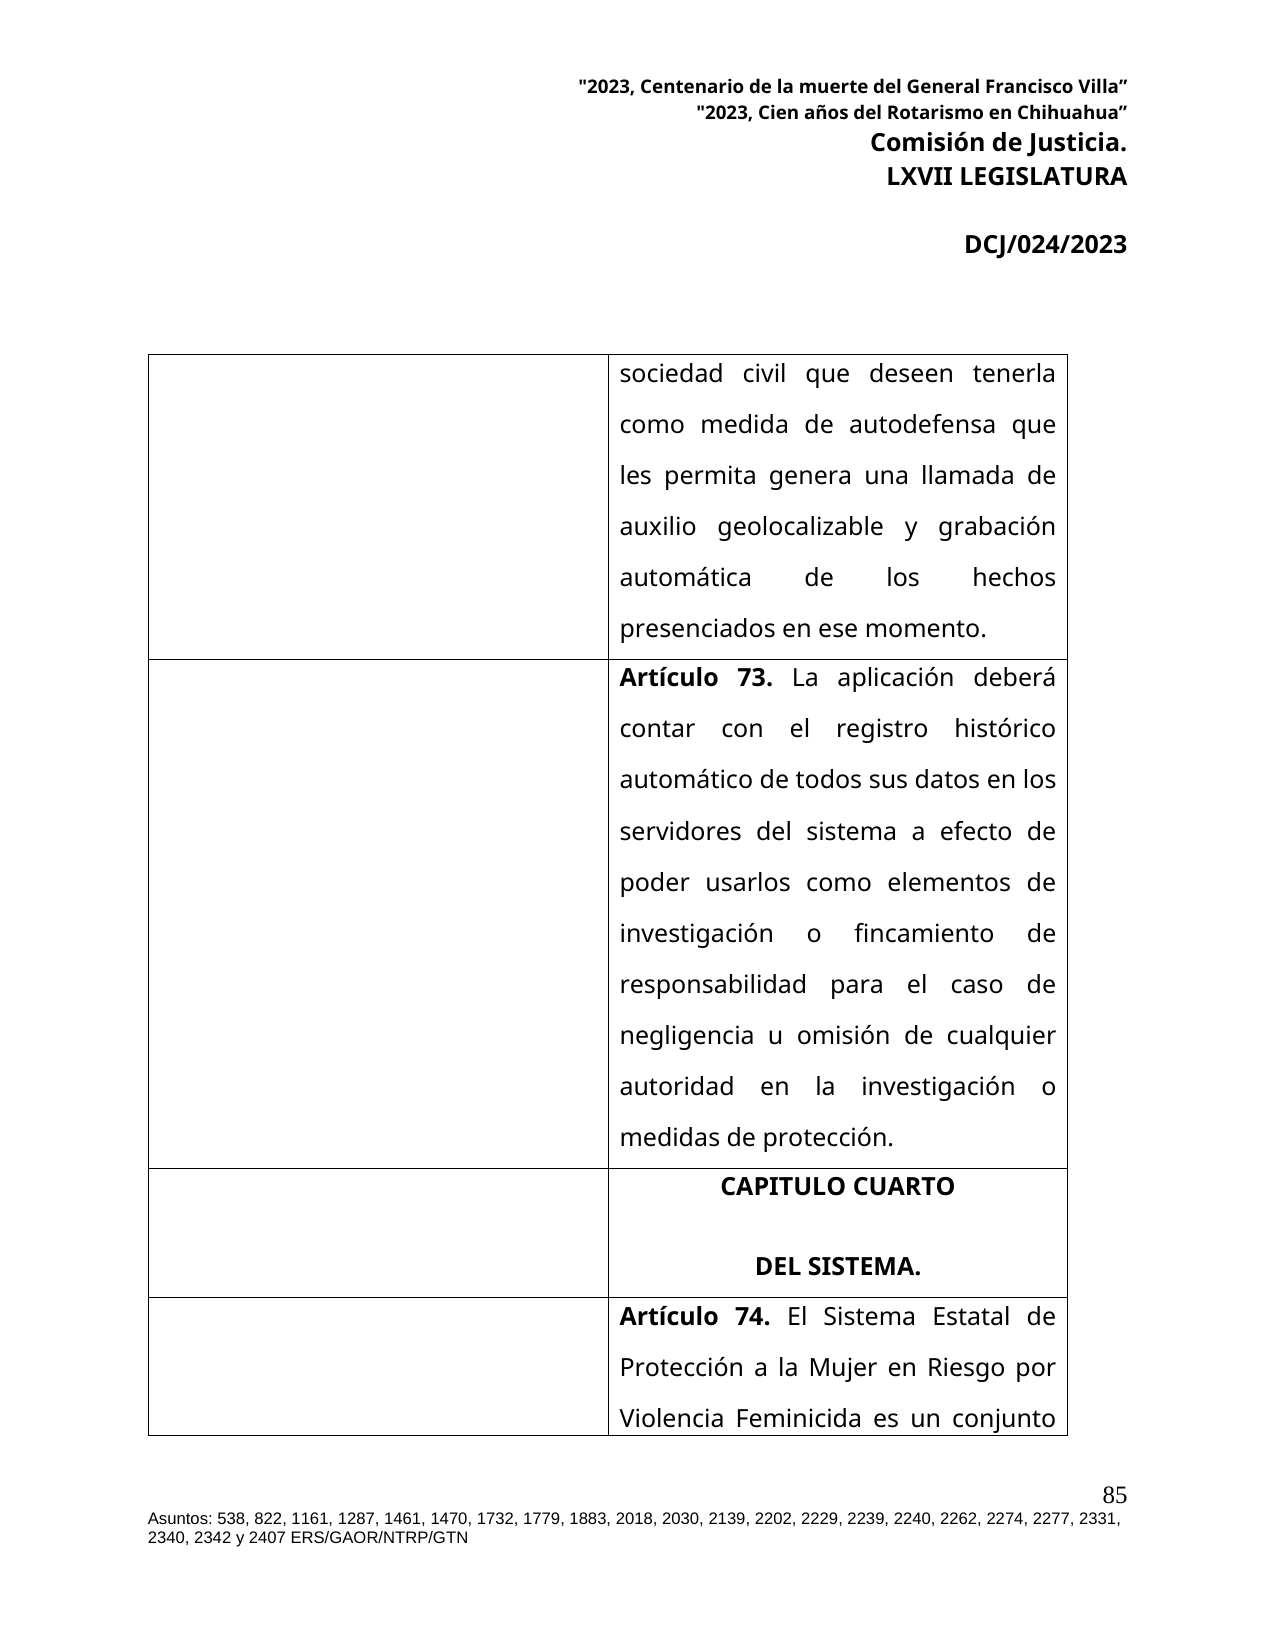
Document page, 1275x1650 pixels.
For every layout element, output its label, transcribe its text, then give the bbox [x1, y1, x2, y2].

table_cell Artículo 73. La aplicación deberá contar con el registro histórico automático de todos sus datos en los servidores del sistema a efecto de poder usarlos como elementos de investigación o fincamiento de responsabilidad para el caso de negligencia u omisión de cualquier autoridad en la investigación o medidas de protección. [609, 660, 1067, 1168]
table_cell CAPITULO CUARTO DEL SISTEMA. [609, 1169, 1067, 1297]
table_cell [149, 355, 608, 659]
table_cell [149, 1298, 608, 1434]
table_cell [149, 660, 608, 1168]
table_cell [609, 1298, 1067, 1434]
table_cell [149, 1169, 608, 1297]
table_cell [609, 355, 1067, 659]
